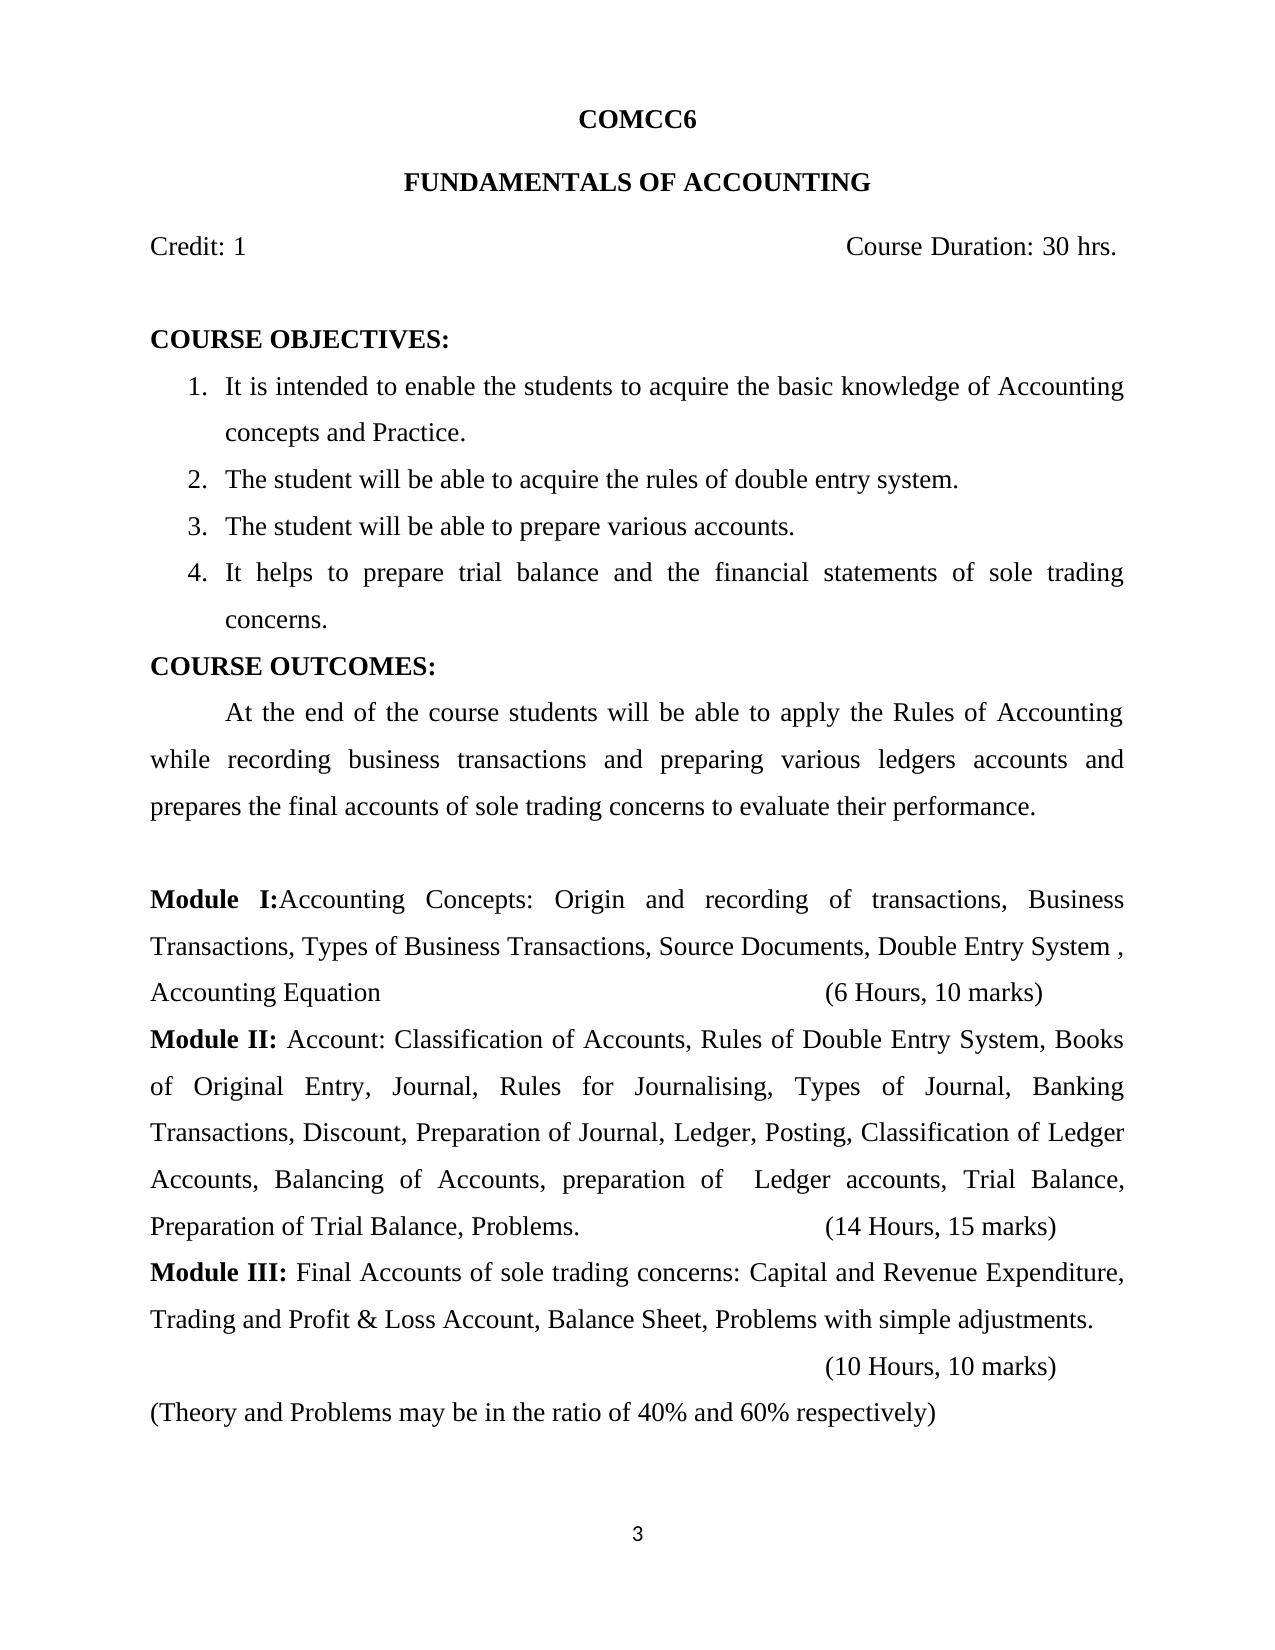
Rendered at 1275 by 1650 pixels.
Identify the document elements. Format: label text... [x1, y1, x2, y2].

text FUNDAMENTALS OF ACCOUNTING [150, 166, 1125, 198]
text (Theory and Problems may be in the ratio of 40% and 60% respectively) [150, 1396, 1125, 1428]
text Module III: Final Accounts of sole trading concerns: Capital and Revenue Expenditure, Trading and Profit & Loss Account, Balance Sheet, Problems with simple adjustments. [150, 1256, 1125, 1334]
text At the end of the course students will be able to apply the Rules of Accounting while recording business transactions and preparing various ledgers accounts and prepares the final accounts of sole trading concerns to evaluate their performance. [150, 696, 1125, 821]
list The student will be able to prepare various accounts. [187, 510, 1125, 541]
list It is intended to enable the students to acquire the basic knowledge of Accounting concepts and Practice. [187, 370, 1125, 448]
text COURSE OBJECTIVES: [150, 323, 1125, 354]
text COMCC6 [150, 103, 1125, 134]
list It helps to prepare trial balance and the financial statements of sole trading concerns. [187, 556, 1125, 634]
text COURSE OUTCOMES: [150, 650, 1125, 681]
text (10 Hours, 10 marks) [825, 1350, 1125, 1381]
text Module II: Account: Classification of Accounts, Rules of Double Entry System, Books of Original Entry, Journal, Rules for Journalising, Types of Journal, Banking Transactions, Discount, Preparation of Journal, Ledger, Posting, Classification of Ledger Accounts, Balancing of Accounts, preparation of Ledger accounts, Trial Balance, Preparation of Trial Balance, Problems. (14 Hours, 15 marks) [150, 1023, 1125, 1241]
list The student will be able to acquire the rules of double entry system. [187, 463, 1125, 494]
text Credit: 1 Course Duration: 30 hrs. [150, 230, 1125, 308]
text Module I:Accounting Concepts: Origin and recording of transactions, Business Transactions, Types of Business Transactions, Source Documents, Double Entry System , Accounting Equation (6 Hours, 10 marks) [150, 883, 1125, 1008]
